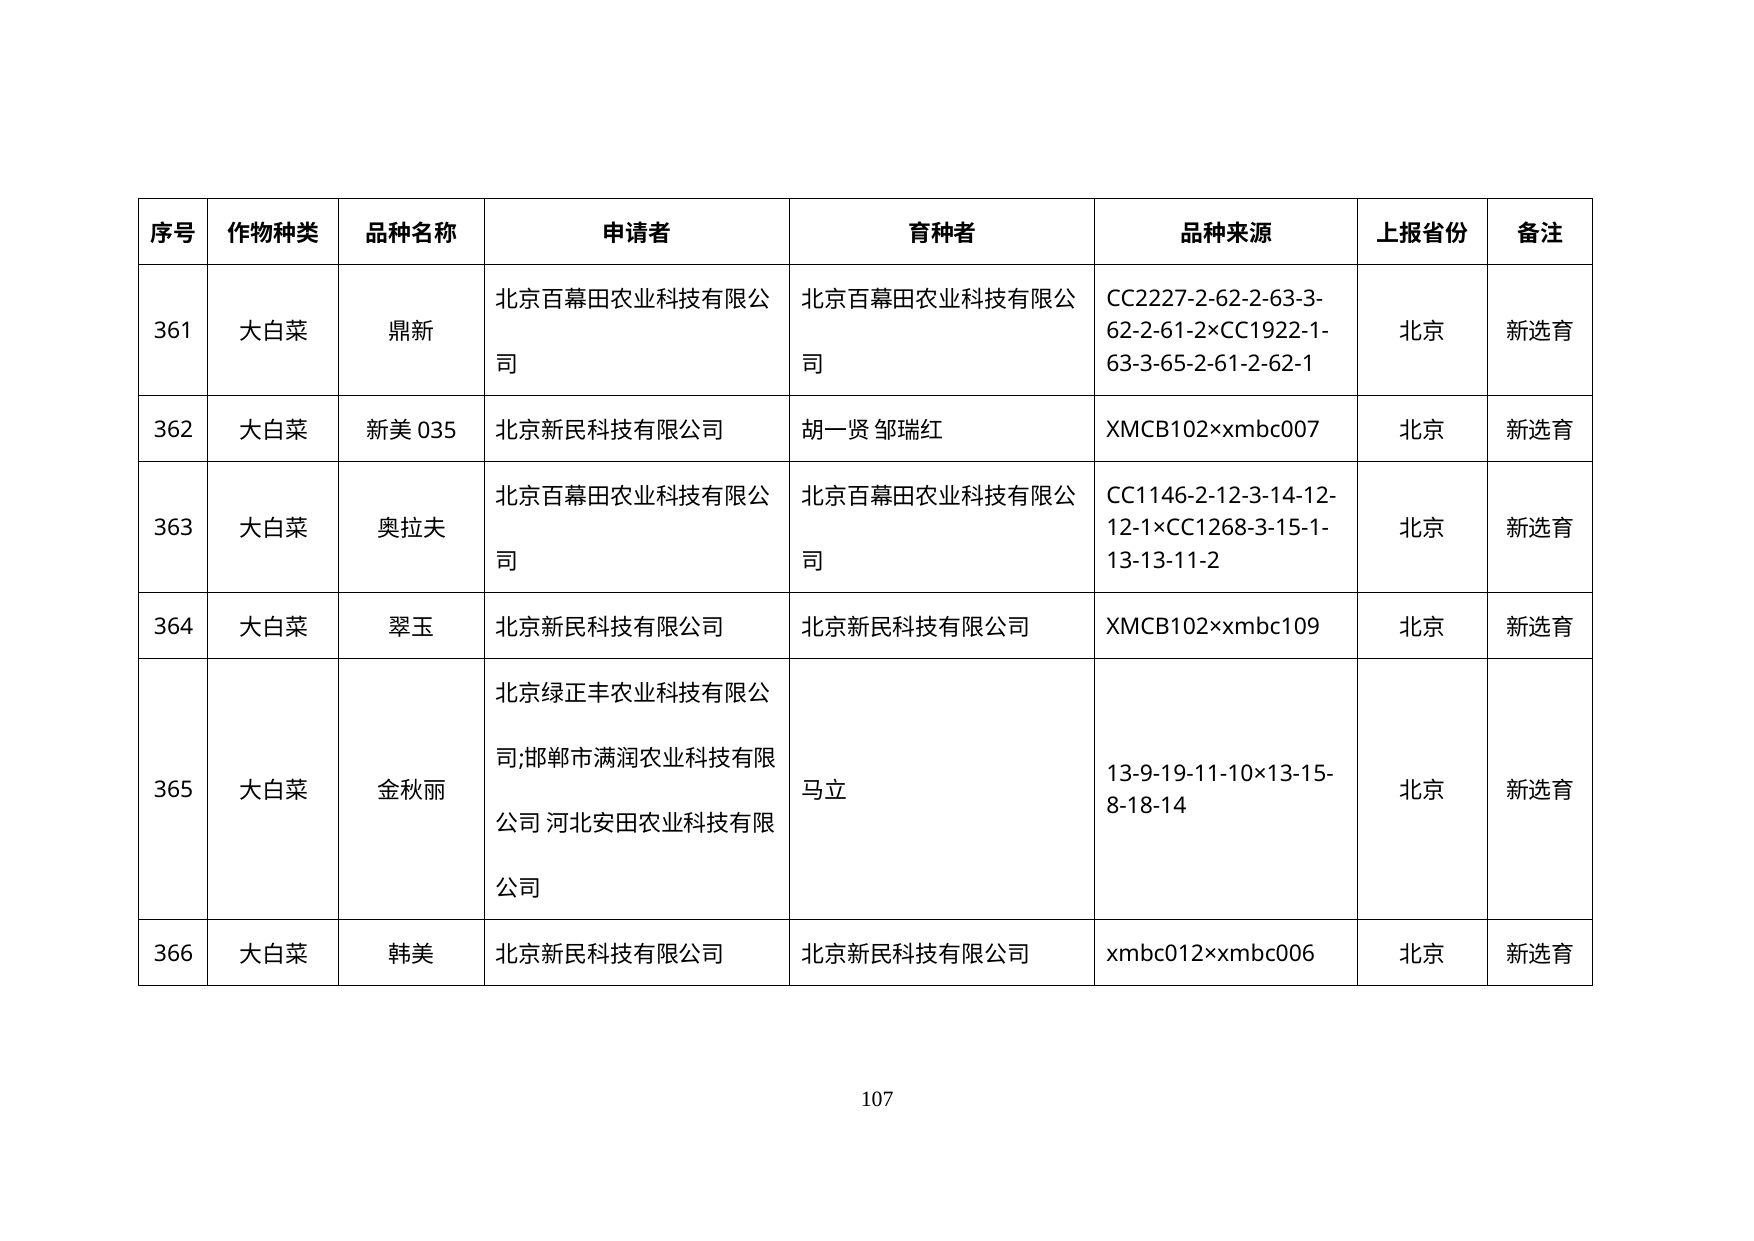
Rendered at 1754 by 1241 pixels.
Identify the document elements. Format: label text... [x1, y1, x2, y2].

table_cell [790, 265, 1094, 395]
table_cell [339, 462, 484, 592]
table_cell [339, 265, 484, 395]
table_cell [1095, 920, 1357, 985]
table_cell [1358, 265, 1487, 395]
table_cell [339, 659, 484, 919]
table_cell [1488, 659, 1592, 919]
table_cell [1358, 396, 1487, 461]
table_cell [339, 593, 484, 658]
table_header 作物种类 [208, 199, 338, 264]
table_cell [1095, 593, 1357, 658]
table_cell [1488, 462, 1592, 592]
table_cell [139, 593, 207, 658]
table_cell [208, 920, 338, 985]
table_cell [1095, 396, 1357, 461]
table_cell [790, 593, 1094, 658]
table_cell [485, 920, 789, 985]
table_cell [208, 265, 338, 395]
table_header 育种者 [790, 199, 1094, 264]
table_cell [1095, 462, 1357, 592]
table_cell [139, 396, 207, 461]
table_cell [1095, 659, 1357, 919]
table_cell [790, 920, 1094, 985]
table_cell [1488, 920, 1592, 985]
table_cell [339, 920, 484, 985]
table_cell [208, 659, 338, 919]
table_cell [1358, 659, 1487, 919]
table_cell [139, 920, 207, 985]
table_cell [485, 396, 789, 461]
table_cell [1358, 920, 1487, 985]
table_header 申请者 [485, 199, 789, 264]
table_header 备注 [1488, 199, 1592, 264]
table_header 品种来源 [1095, 199, 1357, 264]
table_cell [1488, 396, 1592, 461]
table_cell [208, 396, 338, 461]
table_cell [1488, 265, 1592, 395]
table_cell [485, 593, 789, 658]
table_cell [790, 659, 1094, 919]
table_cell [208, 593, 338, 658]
table_header 品种名称 [339, 199, 484, 264]
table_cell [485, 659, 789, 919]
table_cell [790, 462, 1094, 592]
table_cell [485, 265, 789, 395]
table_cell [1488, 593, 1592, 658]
table_header 上报省份 [1358, 199, 1487, 264]
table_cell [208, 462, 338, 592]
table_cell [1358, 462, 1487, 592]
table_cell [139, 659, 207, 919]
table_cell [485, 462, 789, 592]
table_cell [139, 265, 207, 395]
table_header 序号 [139, 199, 207, 264]
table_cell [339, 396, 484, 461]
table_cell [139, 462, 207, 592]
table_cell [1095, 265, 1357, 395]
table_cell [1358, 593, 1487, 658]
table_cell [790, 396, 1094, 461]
